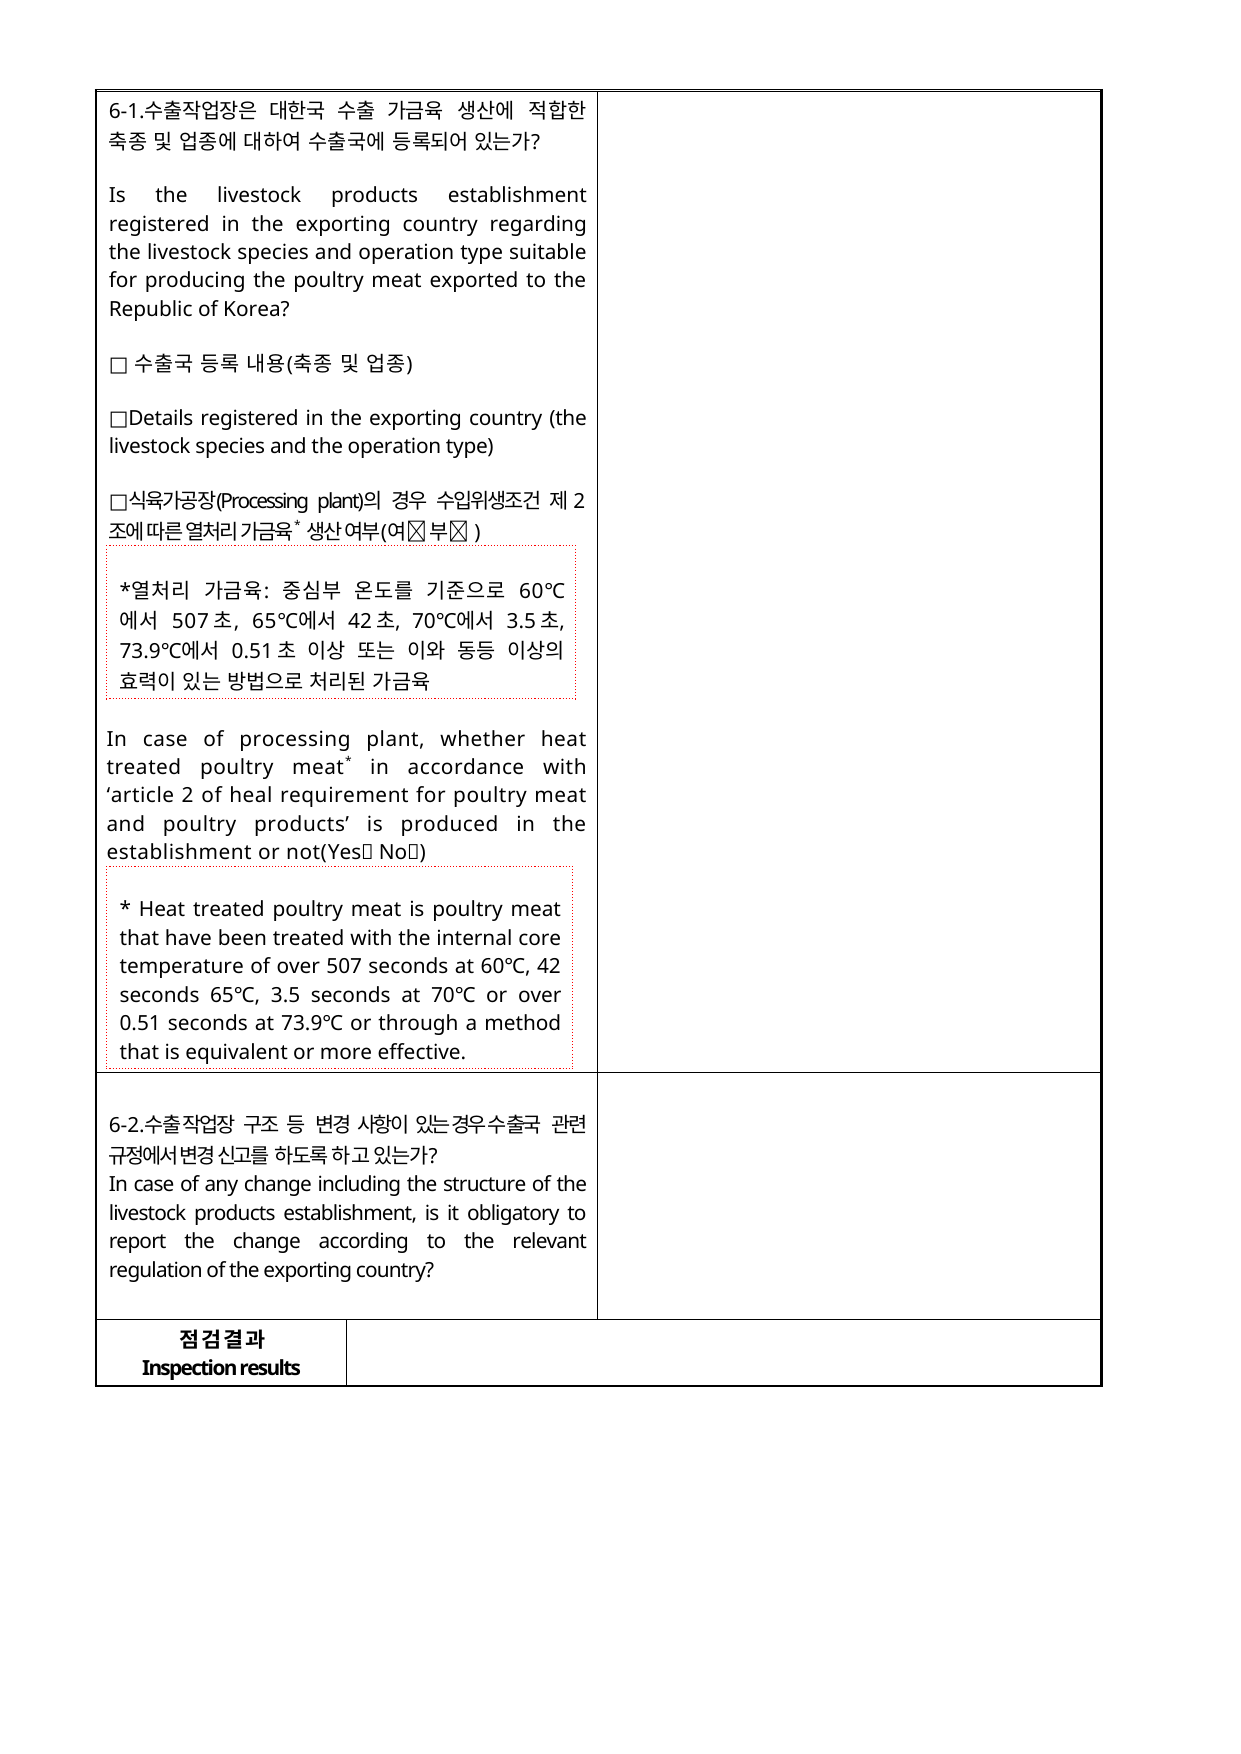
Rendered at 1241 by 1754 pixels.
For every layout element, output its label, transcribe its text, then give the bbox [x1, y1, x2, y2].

table_cell [598, 92, 1100, 1072]
table_cell 6-2.수출작업장 구조 등 변경 사항이 있는경우수출국 관련 규정에서 변경 신고를 하도록 하고 있는가? In case of any change including the structure of the livestock products establishment, is it obligatory to report the change according to the relevant regulation of the exporting country? [97, 1073, 597, 1319]
table_cell [598, 1073, 1100, 1319]
table_cell 6-1.수출작업장은 대한국 수출 가금육 생산에 적합한 축종 및 업종에 대하여 수출국에 등록되어 있는가? Is the livestock products establishment registered in the exporting country regarding the livestock species and operation type suitable for producing the poultry meat exported to the Republic of Korea? □ 수출국 등록 내용(축종 및 업종) □Details registered in the exporting country (the livestock species and the operation type) □식육가공장(Processing plant)의 경우 수입위생조건 제2조에 따른 열처리 가금육* 생산 여부(여 부 ) In case of processing plant, whether heat treated poultry meat* in accordance with ‘article 2 of heal requirement for poultry meat and poultry products’ is produced in the establishment or not(Yes No) [97, 92, 597, 1072]
table_cell [347, 1320, 1100, 1385]
table_cell 점검결과 Inspection results [97, 1320, 346, 1385]
